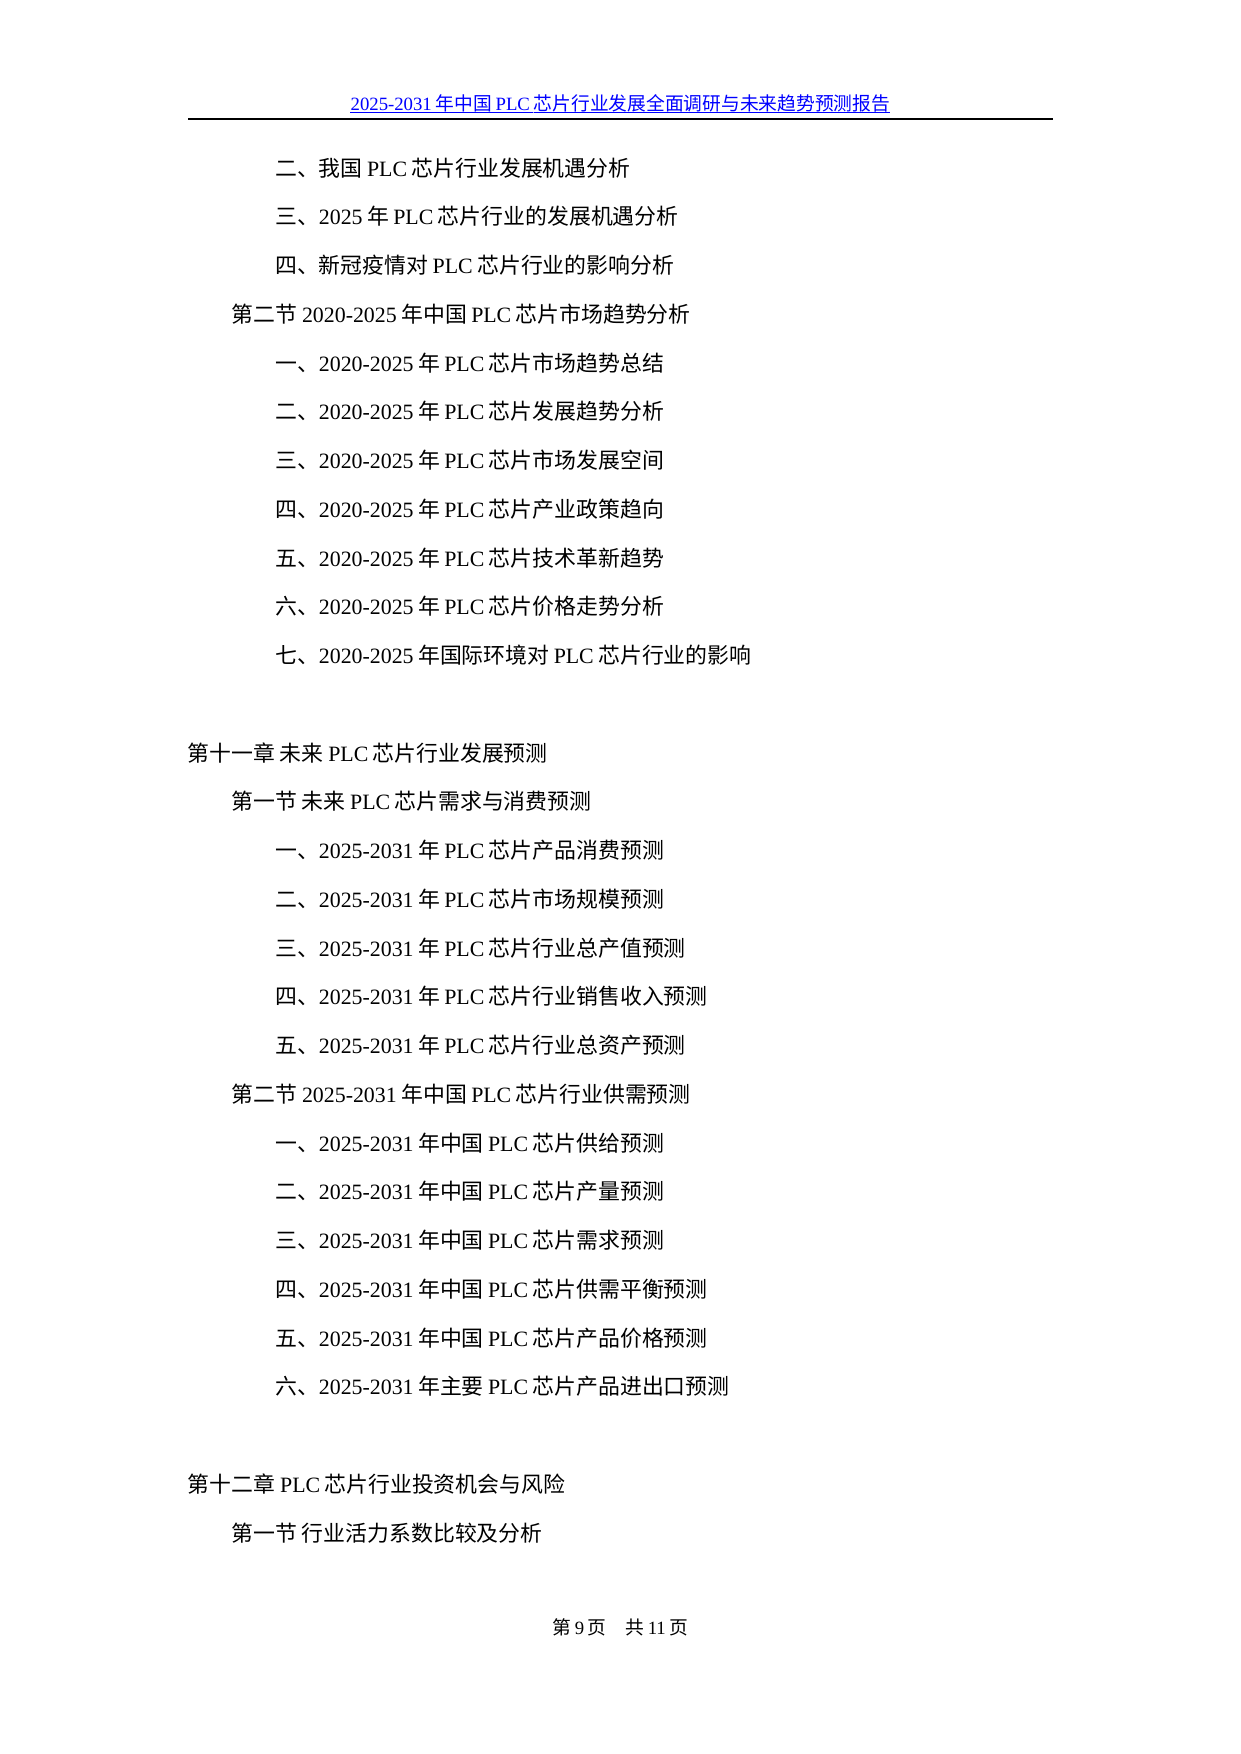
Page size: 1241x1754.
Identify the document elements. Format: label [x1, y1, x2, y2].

text [187, 150, 1053, 1548]
